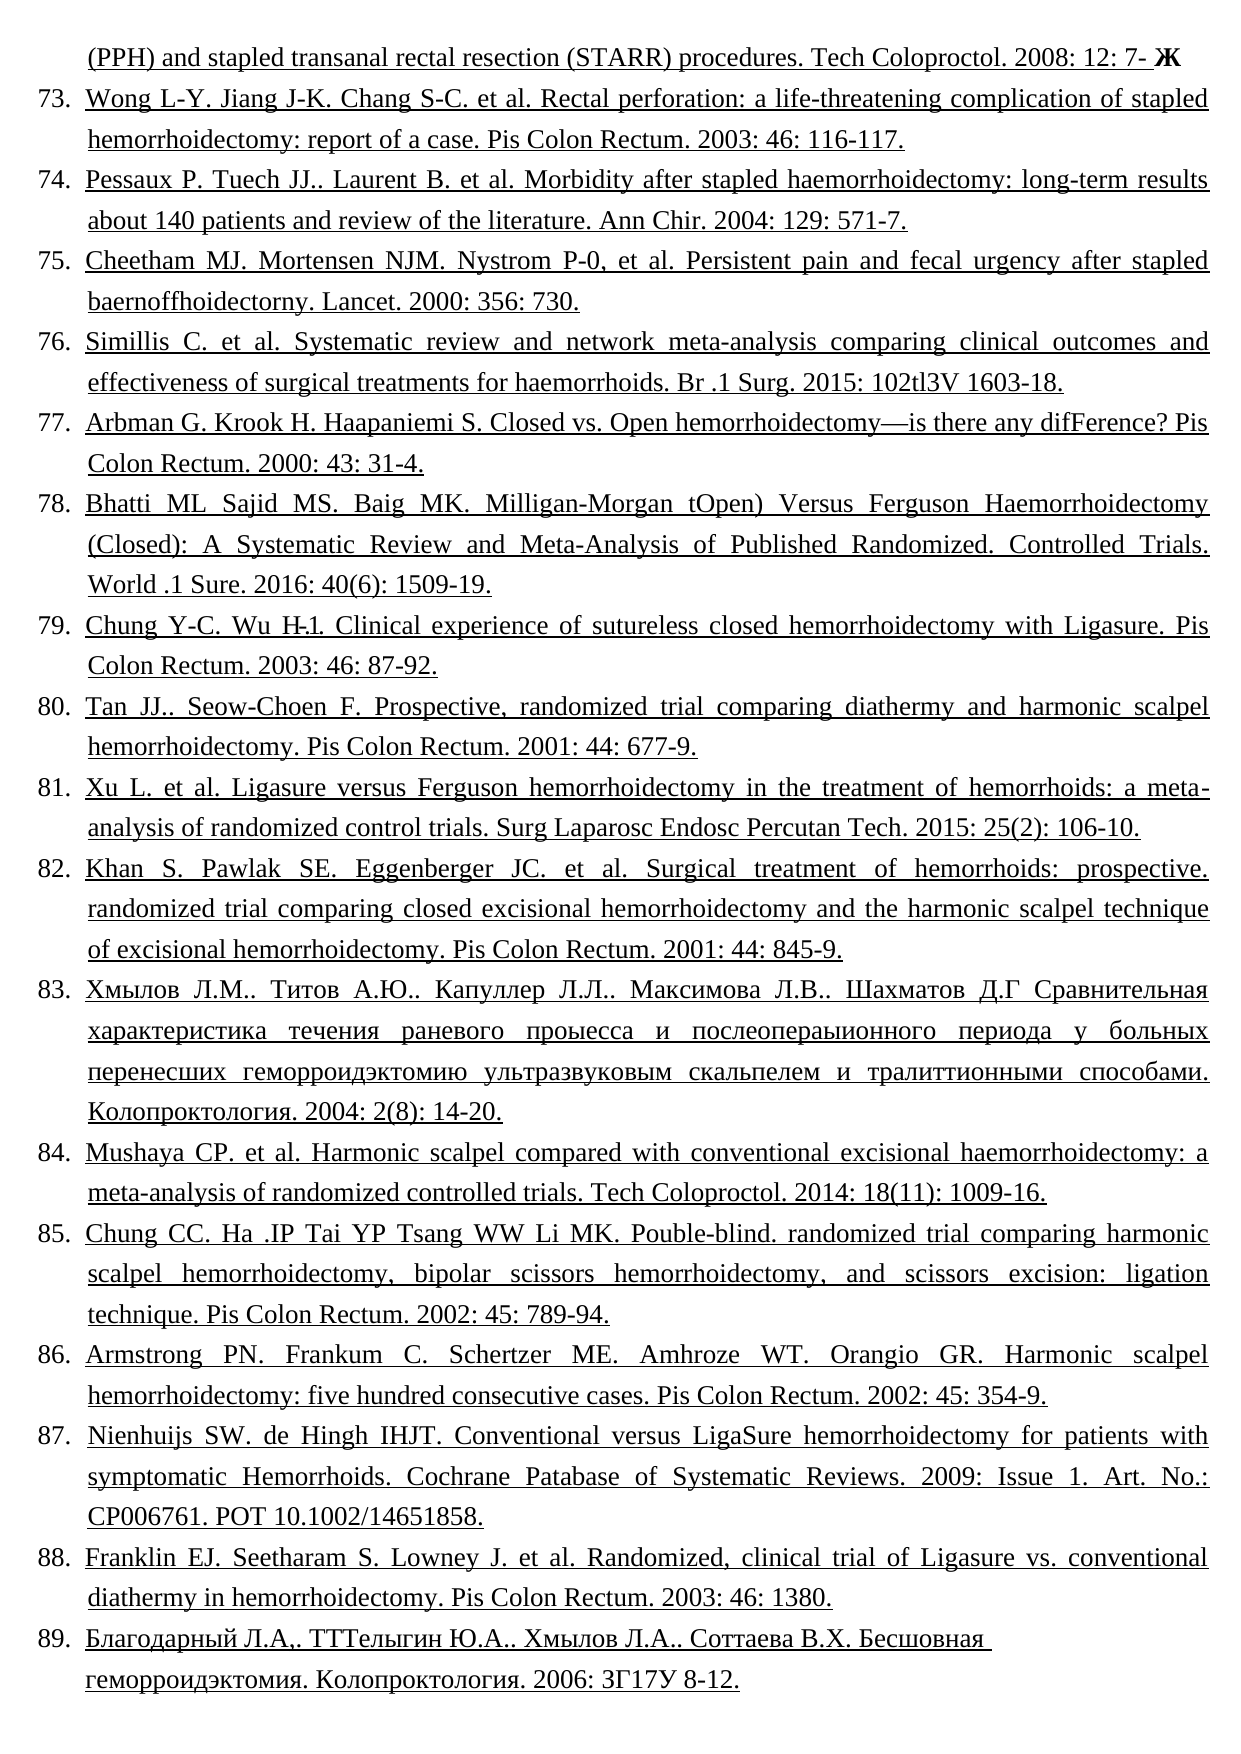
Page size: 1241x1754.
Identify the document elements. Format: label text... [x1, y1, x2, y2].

list Simillis C. et al. Systematic review and network meta-analysis comparing clinical outcomes and effectiveness of surgical treatments for haemorrhoids. Br .1 Surg. 2015: 102tl3V 1603-18. [37, 318, 1210, 399]
list Franklin EJ. Seetharam S. Lowney J. et al. Randomized, clinical trial of Ligasure vs. conventional diathermy in hemorrhoidectomy. Pis Colon Rectum. 2003: 46: 1380. [37, 1534, 1210, 1615]
list Armstrong PN. Frankum C. Schertzer ME. Amhroze WT. Orangio GR. Harmonic scalpel hemorrhoidectomy: five hundred consecutive cases. Pis Colon Rectum. 2002: 45: 354-9. [37, 1331, 1210, 1412]
list Nienhuijs SW. de Hingh IHJT. Conventional versus LigaSure hemorrhoidectomy for patients with symptomatic Hemorrhoids. Cochrane Patabase of Systematic Reviews. 2009: Issue 1. Art. No.: CP006761. POT 10.1002/14651858. [37, 1412, 1210, 1534]
list Khan S. Pawlak SE. Eggenberger JC. et al. Surgical treatment of hemorrhoids: prospective. randomized trial comparing closed excisional hemorrhoidectomy and the harmonic scalpel technique of excisional hemorrhoidectomy. Pis Colon Rectum. 2001: 44: 845-9. [37, 845, 1210, 967]
list Cheetham MJ. Mortensen NJM. Nystrom P-0, et al. Persistent pain and fecal urgency after stapled baernoffhoidectorny. Lancet. 2000: 356: 730. [37, 237, 1210, 318]
list Arbman G. Krook H. Haapaniemi S. Closed vs. Open hemorrhoidectomy—is there any difFerence? Pis Colon Rectum. 2000: 43: 31-4. [37, 399, 1210, 480]
list Chung CC. Ha .IP Tai YP Tsang WW Li MK. Pouble-blind. randomized trial comparing harmonic scalpel hemorrhoidectomy, bipolar scissors hemorrhoidectomy, and scissors excision: ligation technique. Pis Colon Rectum. 2002: 45: 789-94. [37, 1210, 1210, 1331]
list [37, 34, 1210, 75]
list Tan JJ.. Seow-Choen F. Prospective, randomized trial comparing diathermy and harmonic scalpel hemorrhoidectomy. Pis Colon Rectum. 2001: 44: 677-9. [37, 683, 1210, 764]
list Mushaya СР. et al. Harmonic scalpel compared with conventional excisional haemorrhoidectomy: a meta-analysis of randomized controlled trials. Tech Coloproctol. 2014: 18(11): 1009-16. [37, 1129, 1210, 1210]
list Bhatti ML Sajid MS. Baig MK. Milligan-Morgan tOpen) Versus Ferguson Haemorrhoidectomy (Closed): A Systematic Review and Meta-Analysis of Published Randomized. Controlled Trials. World .1 Sure. 2016: 40(6): 1509-19. [37, 480, 1210, 602]
list Pessaux P. Tuech JJ.. Laurent B. et al. Morbidity after stapled haemorrhoidectomy: long-term results about 140 patients and review of the literature. Ann Chir. 2004: 129: 571-7. [37, 156, 1210, 237]
list Wong L-Y. Jiang J-K. Chang S-C. et al. Rectal perforation: a life-threatening complication of stapled hemorrhoidectomy: report of a case. Pis Colon Rectum. 2003: 46: 116-117. [37, 75, 1210, 156]
list Хмылов Л.М.. Титов А.Ю.. Капуллер Л.Л.. Максимова Л.В.. Шахматов Д.Г Сравнительная характеристика течения раневого проыесса и послеопераыионного периода у больных перенесших геморроидэктомию ультразвуковым скальпелем и тралиттионными способами. Колопроктология. 2004: 2(8): 14-20. [37, 967, 1210, 1129]
list Chung Y-C. Wu H-.1. Clinical experience of sutureless closed hemorrhoidectomy with Ligasure. Pis Colon Rectum. 2003: 46: 87-92. [37, 602, 1210, 683]
list Xu L. et al. Ligasure versus Ferguson hemorrhoidectomy in the treatment of hemorrhoids: a metaanalysis of randomized control trials. Surg Laparosc Endosc Percutan Tech. 2015: 25(2): 106-10. [37, 764, 1210, 845]
list Благодарный Л.А,. ТТТелыгин Ю.А.. Хмылов Л.А.. Соттаева В.Х. Бесшовная геморроидэктомия. Колопроктология. 2006: ЗГ17У 8-12. [37, 1615, 1210, 1697]
